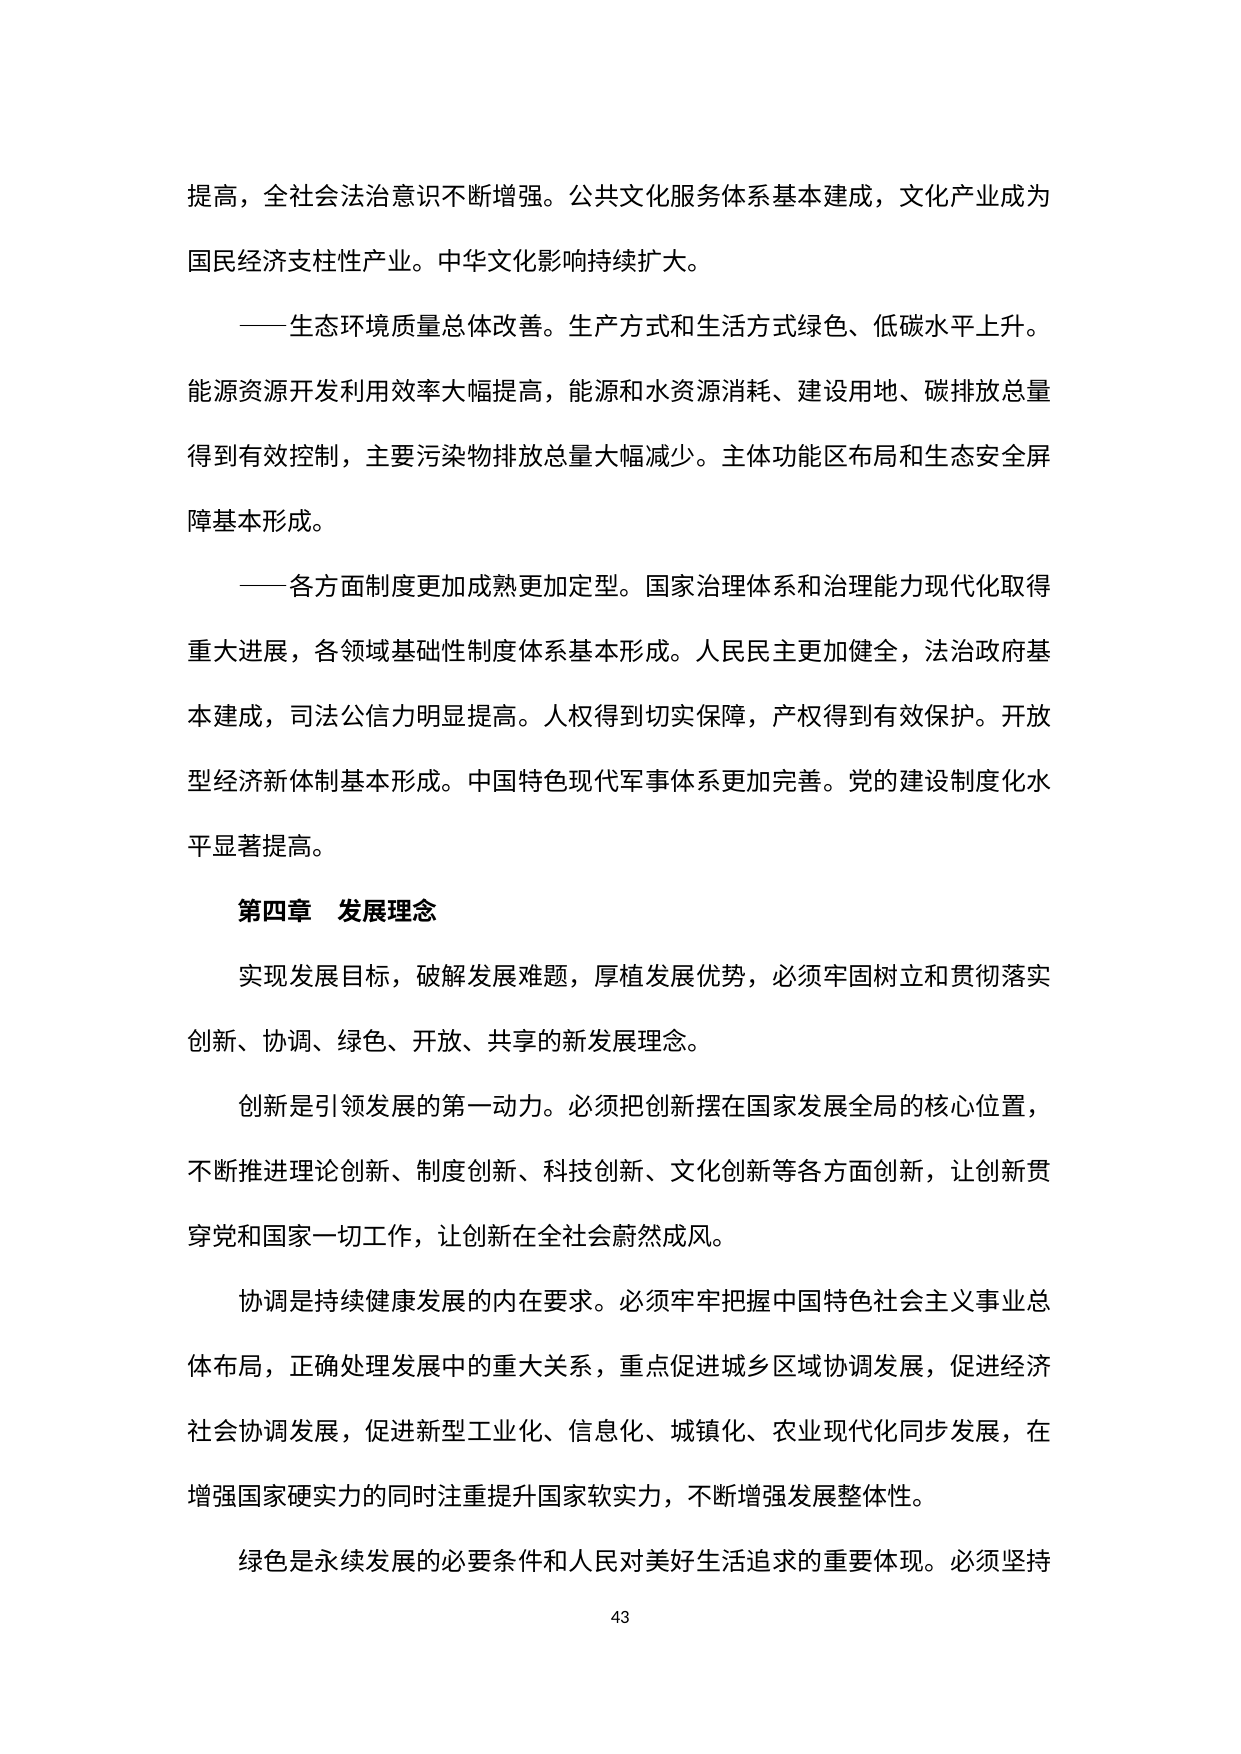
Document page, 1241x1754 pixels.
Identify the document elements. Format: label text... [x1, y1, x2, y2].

text 第四章 发展理念 [187, 877, 1053, 942]
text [187, 162, 1053, 292]
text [187, 1527, 1053, 1592]
text ——生态环境质量总体改善。生产方式和生活方式绿色、低碳水平上升。能源资源开发利用效率大幅提高，能源和水资源消耗、建设用地、碳排放总量得到有效控制，主要污染物排放总量大幅减少。主体功能区布局和生态安全屏障基本形成。 [187, 292, 1053, 552]
text 实现发展目标，破解发展难题，厚植发展优势，必须牢固树立和贯彻落实创新、协调、绿色、开放、共享的新发展理念。 [187, 942, 1053, 1072]
text 创新是引领发展的第一动力。必须把创新摆在国家发展全局的核心位置，不断推进理论创新、制度创新、科技创新、文化创新等各方面创新，让创新贯穿党和国家一切工作，让创新在全社会蔚然成风。 [187, 1072, 1053, 1267]
text ——各方面制度更加成熟更加定型。国家治理体系和治理能力现代化取得重大进展，各领域基础性制度体系基本形成。人民民主更加健全，法治政府基本建成，司法公信力明显提高。人权得到切实保障，产权得到有效保护。开放型经济新体制基本形成。中国特色现代军事体系更加完善。党的建设制度化水平显著提高。 [187, 552, 1053, 877]
text 协调是持续健康发展的内在要求。必须牢牢把握中国特色社会主义事业总体布局，正确处理发展中的重大关系，重点促进城乡区域协调发展，促进经济社会协调发展，促进新型工业化、信息化、城镇化、农业现代化同步发展，在增强国家硬实力的同时注重提升国家软实力，不断增强发展整体性。 [187, 1267, 1053, 1527]
